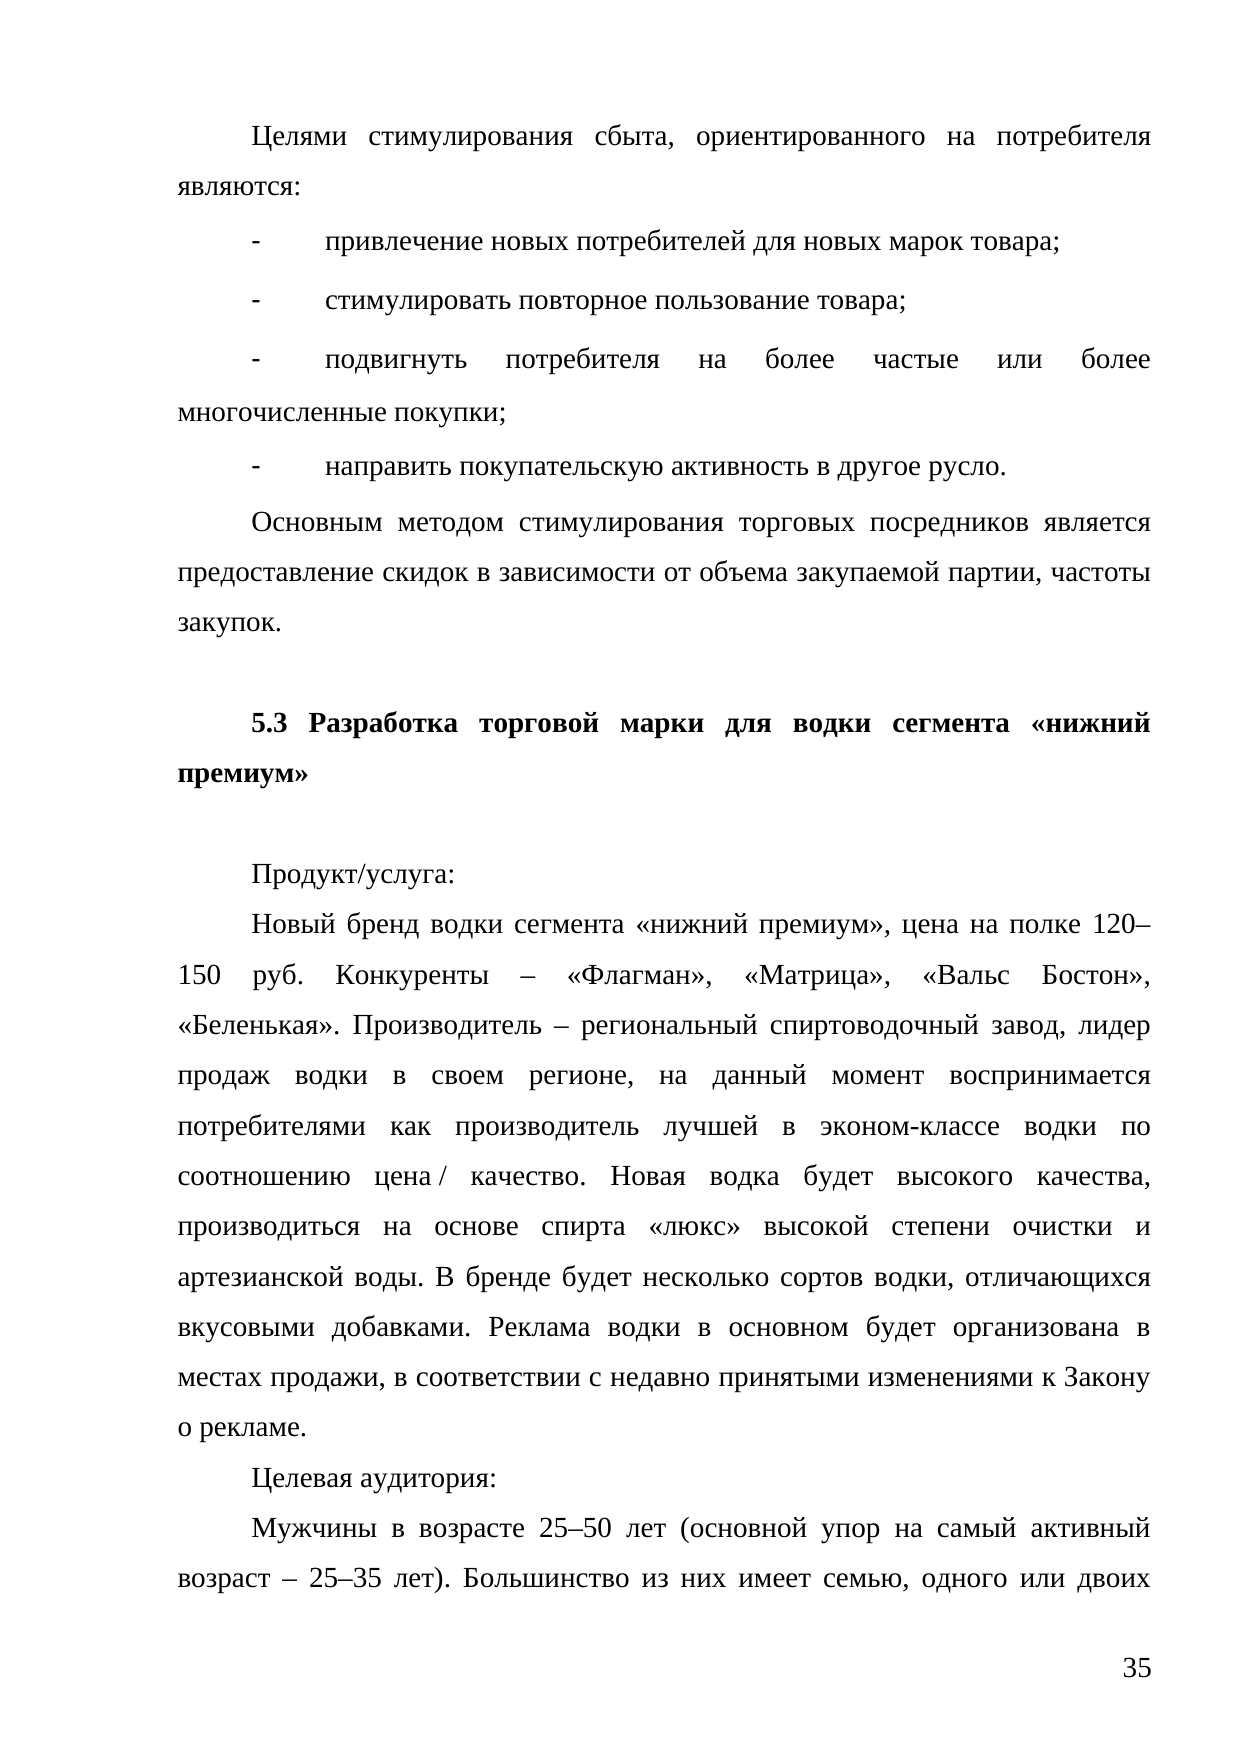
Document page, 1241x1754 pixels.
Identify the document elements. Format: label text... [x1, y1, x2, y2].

list направить покупательскую активность в другое русло. [177, 444, 1152, 484]
text Новый бренд водки сегмента «нижний премиум», цена на полке 120–150 руб. Конкуренты – «Флагман», «Матрица», «Вальс Бостон», «Беленькая». Производитель – региональный спиртоводочный завод, лидер продаж водки в своем регионе, на данный момент воспринимается потребителями как производитель лучшей в эконом-классе водки по соотношению цена / качество. Новая водка будет высокого качества, производиться на основе спирта «люкс» высокой степени очистки и артезианской воды. В бренде будет несколько сортов водки, отличающихся вкусовыми добавками. Реклама водки в основном будет организована в местах продажи, в соответствии с недавно принятыми изменениями к Закону о рекламе. [177, 906, 1152, 1443]
text Основным методом стимулирования торговых посредников является предоставление скидок в зависимости от объема закупаемой партии, частоты закупок. [177, 504, 1152, 638]
list привлечение новых потребителей для новых марок товара; [177, 219, 1152, 258]
list подвигнуть потребителя на более частые или более многочисленные покупки; [177, 338, 1152, 428]
text Целями стимулирования сбыта, ориентированного на потребителя являются: [177, 118, 1152, 202]
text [177, 1510, 1152, 1594]
text Целевая аудитория: [177, 1460, 1152, 1493]
text 5.3 Разработка торговой марки для водки сегмента «нижний премиум» [177, 705, 1152, 789]
text Продукт/услуга: [177, 856, 1152, 890]
list стимулировать повторное пользование товара; [177, 278, 1152, 318]
